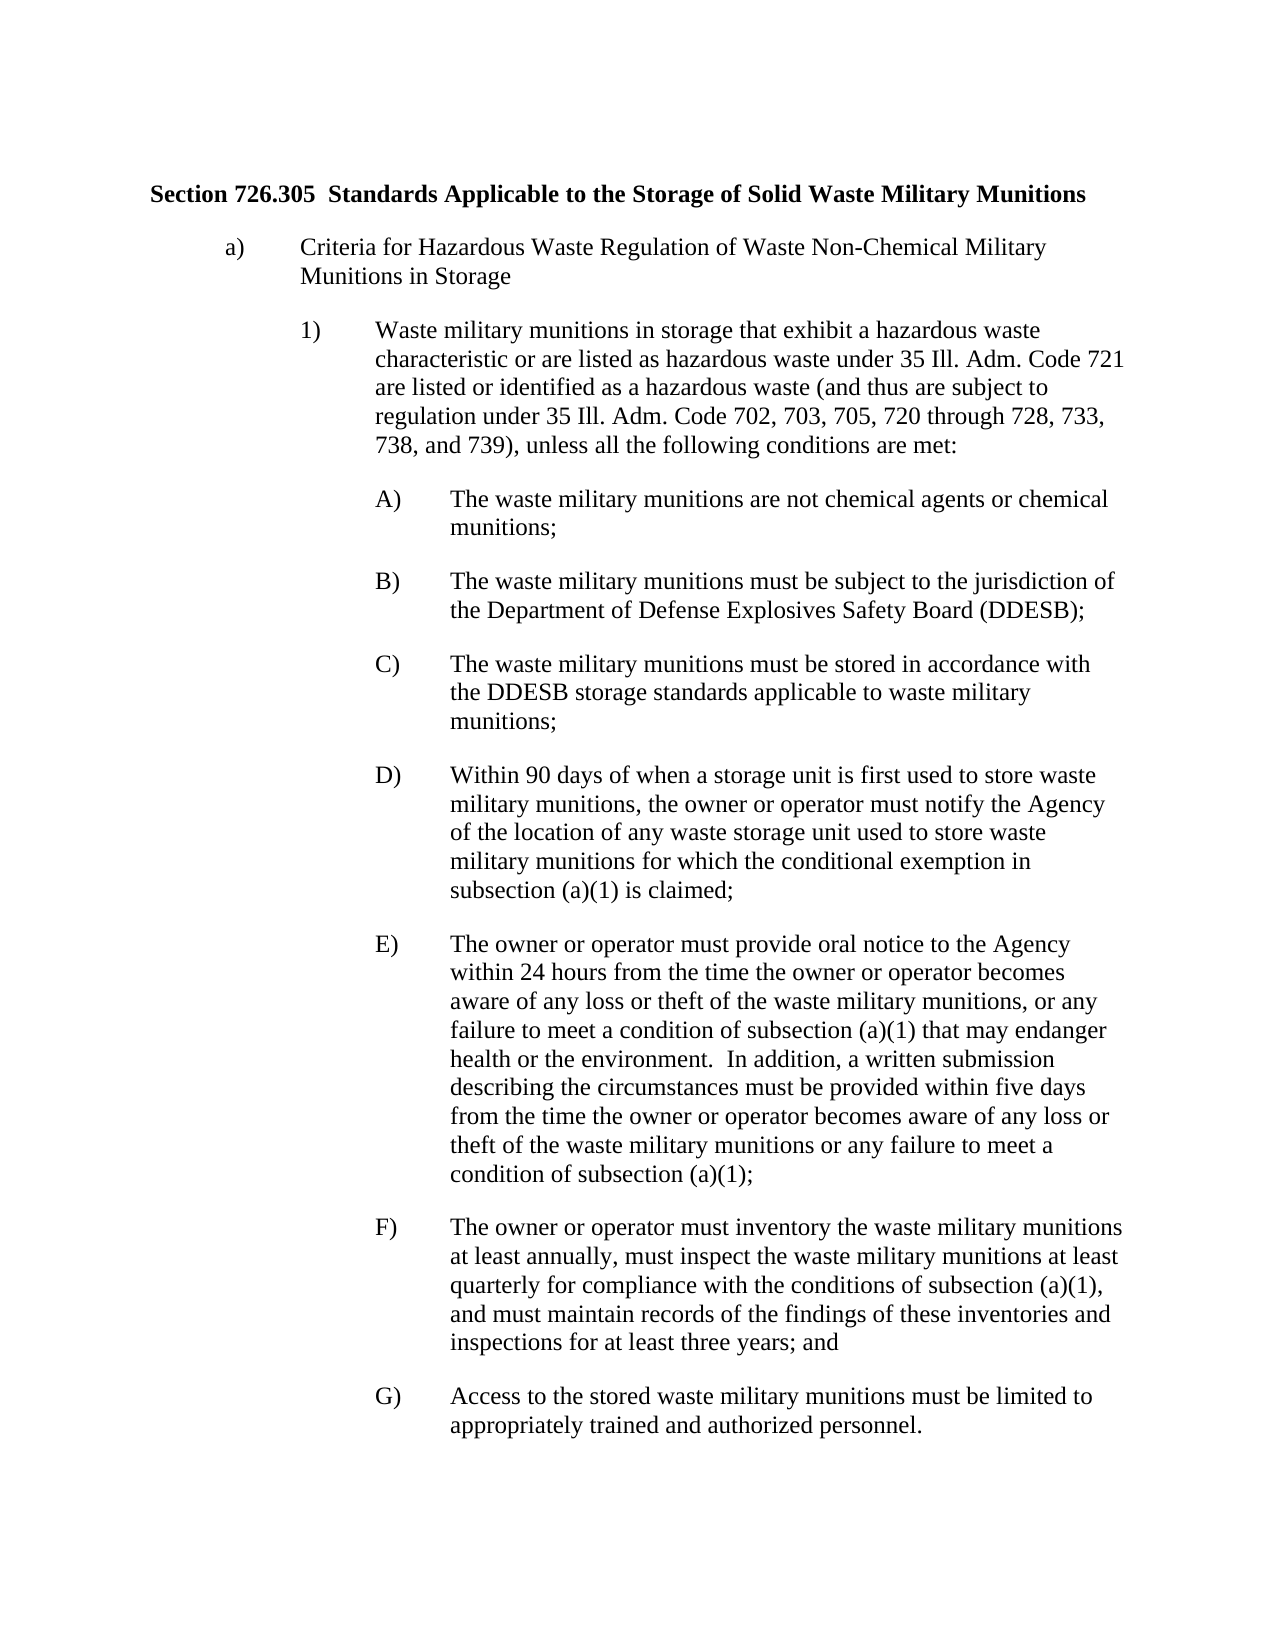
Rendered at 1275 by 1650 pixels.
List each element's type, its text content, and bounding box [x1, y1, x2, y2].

text C) The waste military munitions must be stored in accordance with the DDESB storage standards applicable to waste military munitions; [375, 649, 1125, 735]
text G) Access to the stored waste military munitions must be limited to appropriately trained and authorized personnel. [375, 1381, 1125, 1439]
text D) Within 90 days of when a storage unit is first used to store waste military munitions, the owner or operator must notify the Agency of the location of any waste storage unit used to store waste military munitions for which the conditional exemption in subsection (a)(1) is claimed; [375, 760, 1125, 904]
text B) The waste military munitions must be subject to the jurisdiction of the Department of Defense Explosives Safety Board (DDESB); [375, 566, 1125, 624]
text A) The waste military munitions are not chemical agents or chemical munitions; [375, 484, 1125, 541]
text a) Criteria for Hazardous Waste Regulation of Waste Non-Chemical Military Munitions in Storage [225, 232, 1125, 290]
text Section 726.305 Standards applicable to the storage of solid waste military munitions [150, 179, 1125, 207]
text 1) Waste military munitions in storage that exhibit a hazardous waste characteristic or are listed as hazardous waste under 35 Ill. Adm. Code 721 are listed or identified as a hazardous waste (and thus are subject to regulation under 35 Ill. Adm. Code 702, 703, 705, 720 through 728, 733, 738, and 739), unless all the following conditions are met: [300, 315, 1125, 459]
text F) The owner or operator must inventory the waste military munitions at least annually, must inspect the waste military munitions at least quarterly for compliance with the conditions of subsection (a)(1), and must maintain records of the findings of these inventories and inspections for at least three years; and [375, 1212, 1125, 1356]
text E) The owner or operator must provide oral notice to the Agency within 24 hours from the time the owner or operator becomes aware of any loss or theft of the waste military munitions, or any failure to meet a condition of subsection (a)(1) that may endanger health or the environment. In addition, a written submission describing the circumstances must be provided within five days from the time the owner or operator becomes aware of any loss or theft of the waste military munitions or any failure to meet a condition of subsection (a)(1); [375, 929, 1125, 1187]
